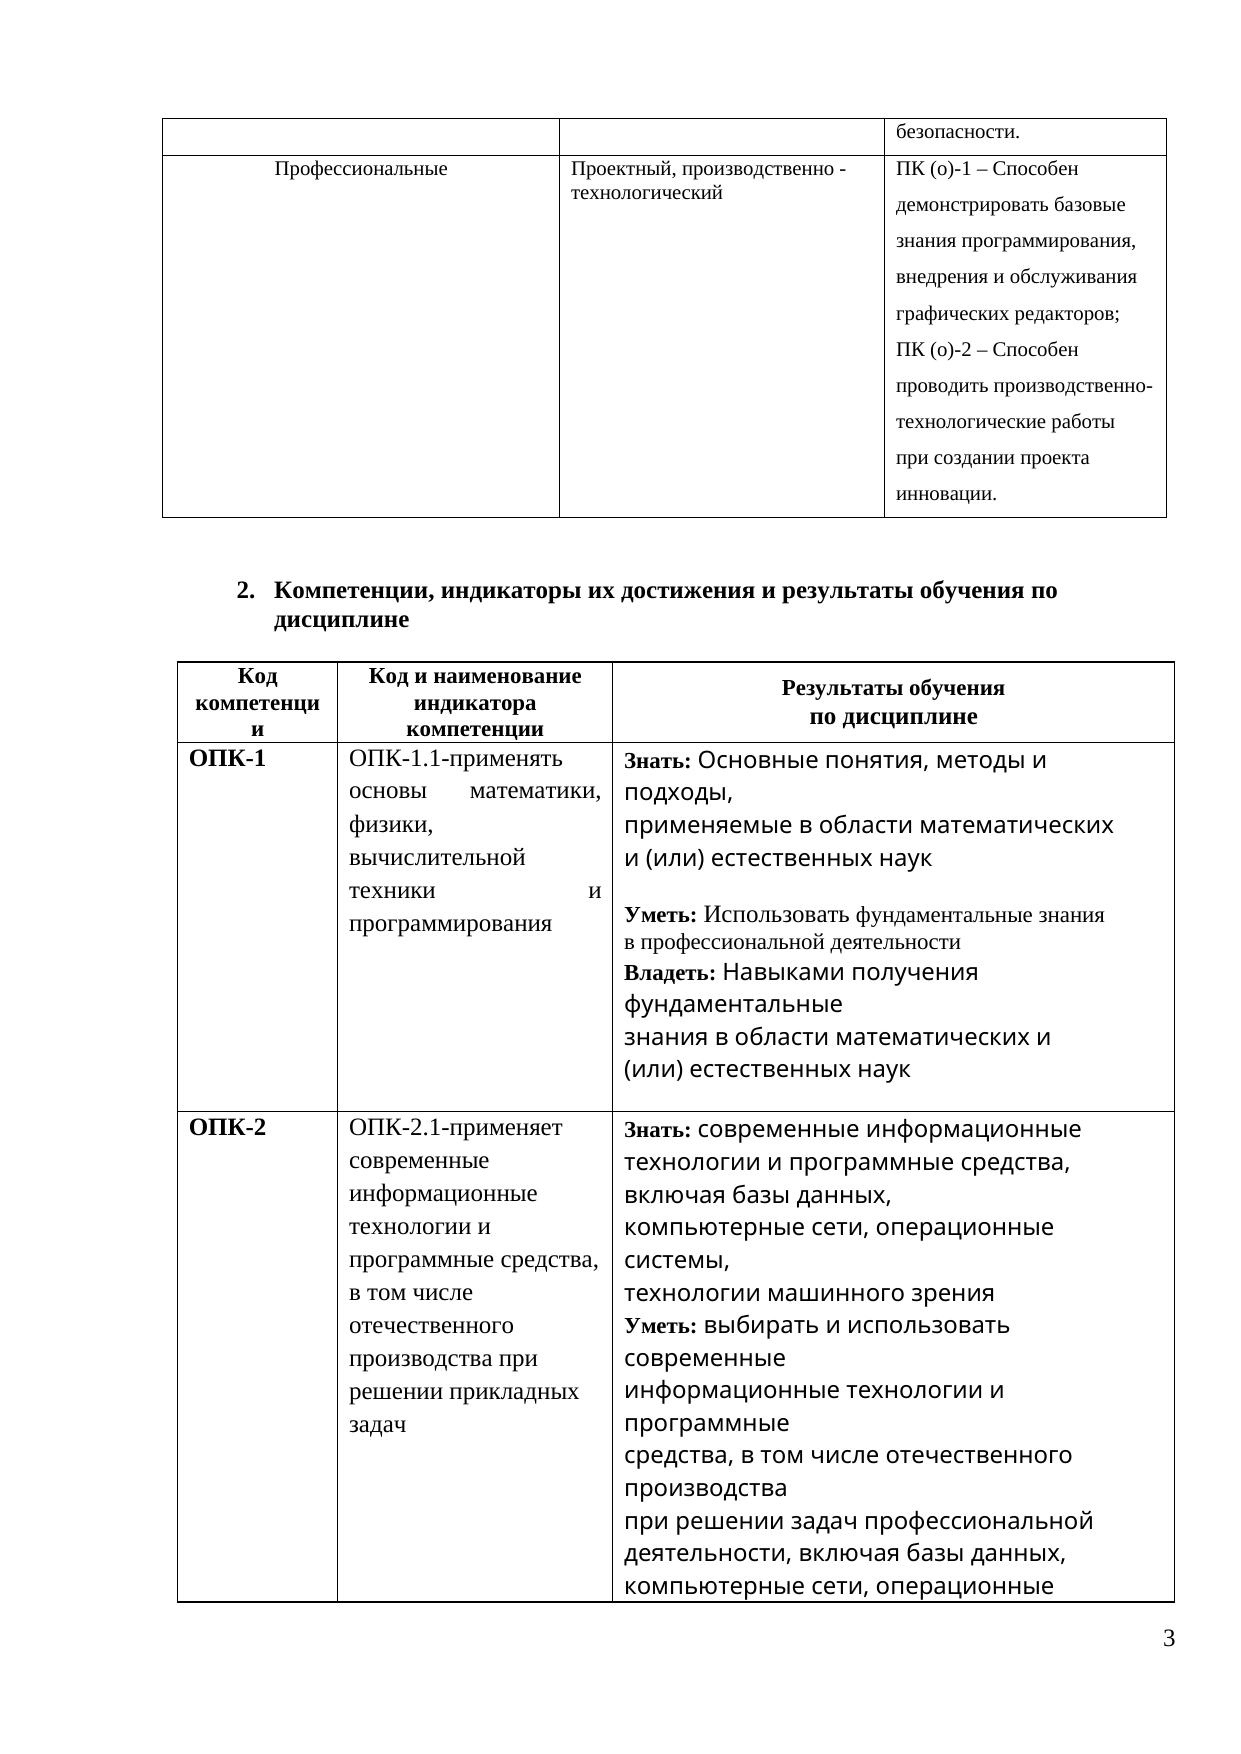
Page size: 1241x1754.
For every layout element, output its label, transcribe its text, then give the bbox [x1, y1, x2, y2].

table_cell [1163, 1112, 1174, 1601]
list Компетенции, индикаторы их достижения и результаты обучения по дисциплине [236, 575, 1175, 633]
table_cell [560, 119, 884, 155]
table_cell Знать: Основные понятия, методы и подходы, применяемые в области математических и (или) естественных наук Уметь: Использовать фундаментальные знания в профессиональной деятельности Владеть: Навыками получения фундаментальные знания в области математических и (или) естественных наук [613, 743, 1174, 1111]
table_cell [163, 119, 559, 155]
table_cell ОПК-1.1-применять основы математики, физики, вычислительной техники и программирования [338, 743, 612, 1111]
table_cell Профессиональные [163, 156, 559, 517]
table_cell ПК (о)-1 – Способен демонстрировать базовые знания программирования, внедрения и обслуживания графических редакторов; ПК (о)-2 – Способен проводить производственно-технологические работы при создании проекта инновации. [885, 156, 1166, 517]
table_header Код компетенции [178, 663, 337, 742]
table_header Результаты обучения по дисциплине [613, 663, 1174, 742]
table_cell Проектный, производственно - технологический [560, 156, 884, 517]
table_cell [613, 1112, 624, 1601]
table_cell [338, 1112, 612, 1601]
table_cell ОПК-2 [178, 1112, 337, 1601]
table_cell ОПК-1 [178, 743, 337, 1111]
table_header Код и наименование индикатора компетенции [338, 663, 612, 742]
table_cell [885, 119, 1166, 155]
